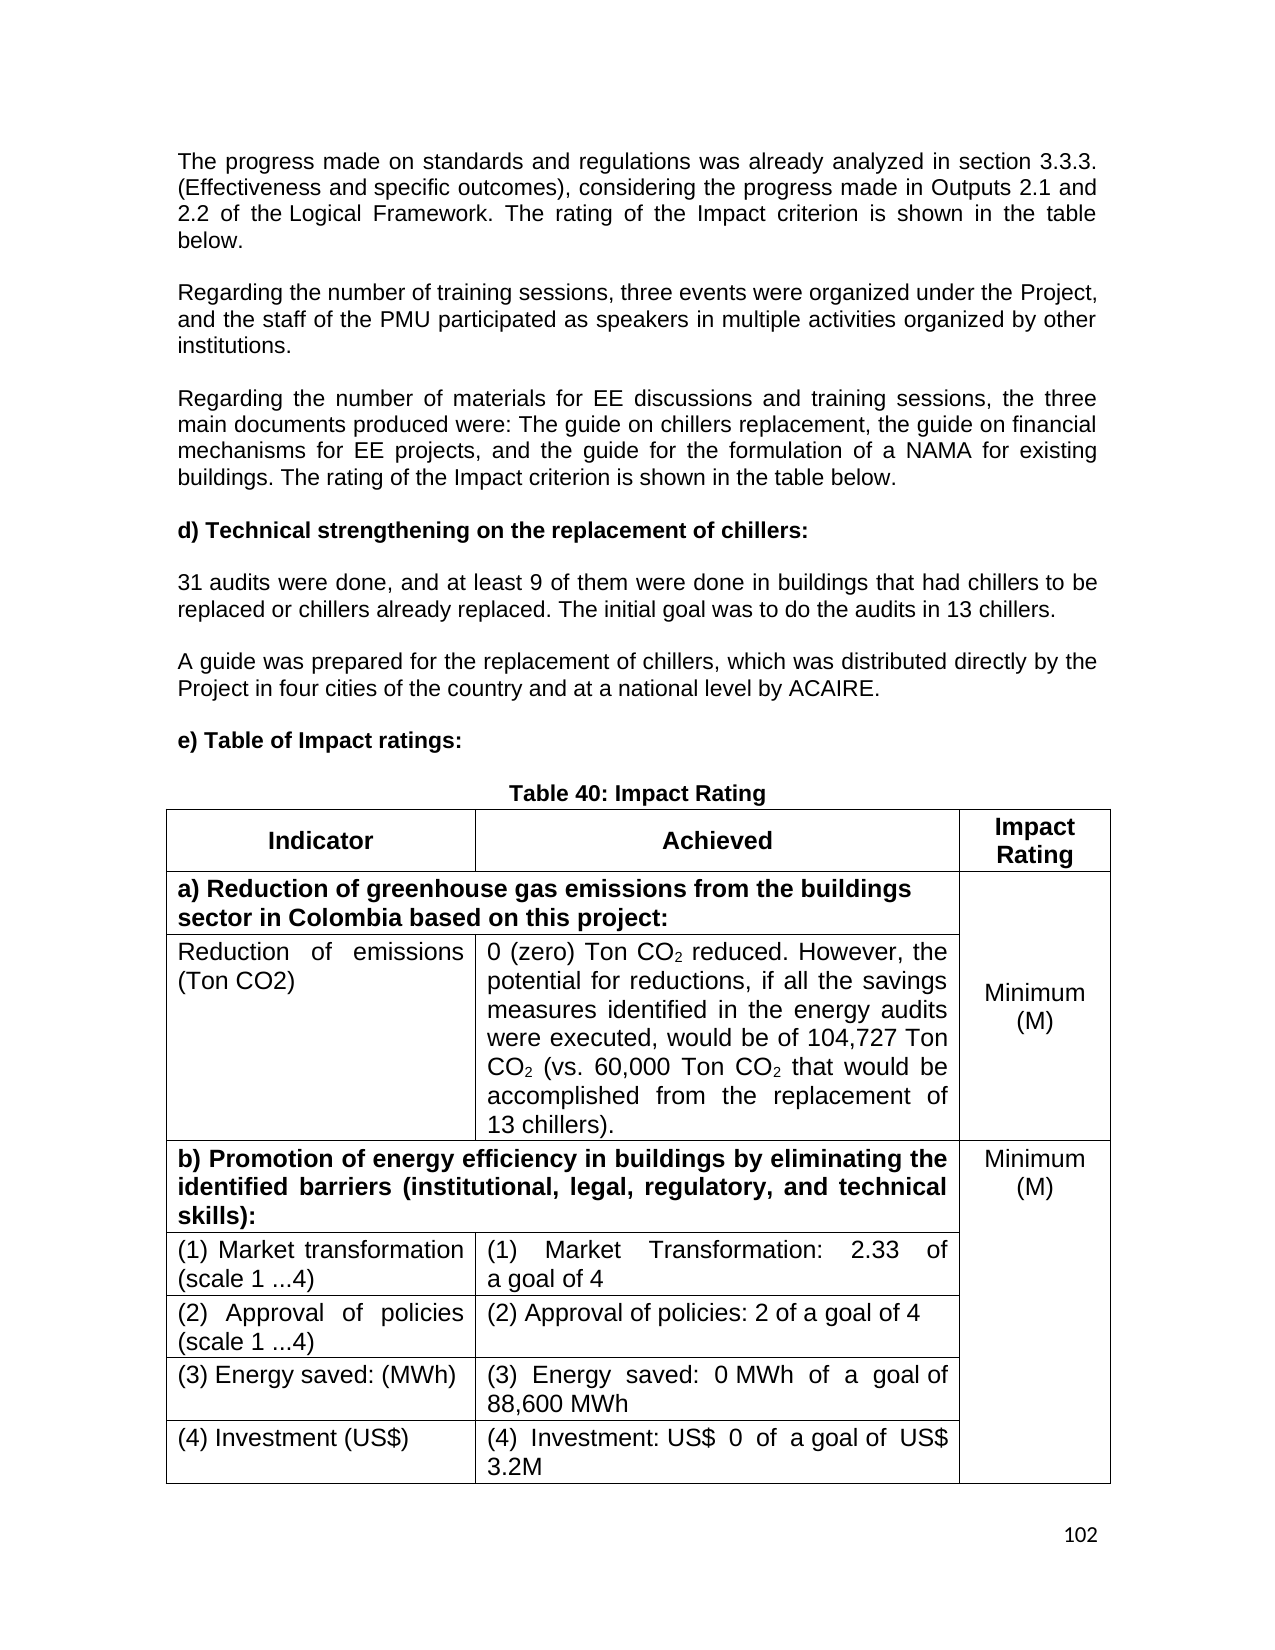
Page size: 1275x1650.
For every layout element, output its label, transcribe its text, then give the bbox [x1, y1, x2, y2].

table_cell Reduction of emissions (Ton CO2) [167, 935, 475, 1140]
table_cell (3) Energy saved: (MWh) [167, 1358, 475, 1420]
table_cell (1) Market Transformation: 2.33 of a goal of 4 [476, 1233, 959, 1294]
table_cell Minimum (M) [960, 1141, 1110, 1483]
table_cell Minimum (M) [960, 872, 1110, 1140]
text Regarding the number of training sessions, three events were organized under the Project, and the staff of the PMU participated as speakers in multiple activities organized by other institutions. [177, 279, 1098, 358]
table_header Indicator [167, 810, 475, 871]
table_cell b) Promotion of energy efficiency in buildings by eliminating the identified barriers (institutional, legal, regulatory, and technical skills): [167, 1141, 959, 1232]
text The progress made on standards and regulations was already analyzed in section 3.3.3. (Effectiveness and specific outcomes), considering the progress made in Outputs 2.1 and 2.2 of the Logical Framework. The rating of the Impact criterion is shown in the table below. [177, 148, 1098, 253]
table_cell (2) Approval of policies (scale 1 ...4) [167, 1296, 475, 1357]
table_cell (4) Investment: US$ 0 of a goal of US$ 3.2M [476, 1421, 959, 1483]
text Table 40: Impact Rating [177, 780, 1098, 806]
text e) Table of Impact ratings: [177, 727, 1098, 754]
text Regarding the number of materials for EE discussions and training sessions, the three main documents produced were: The guide on chillers replacement, the guide on financial mechanisms for EE projects, and the guide for the formulation of a NAMA for existing buildings. The rating of the Impact criterion is shown in the table below. [177, 385, 1098, 490]
table_cell (3) Energy saved: 0 MWh of a goal of 88,600 MWh [476, 1358, 959, 1420]
table_cell (2) Approval of policies: 2 of a goal of 4 [476, 1296, 959, 1357]
text 31 audits were done, and at least 9 of them were done in buildings that had chillers to be replaced or chillers already replaced. The initial goal was to do the audits in 13 chillers. [177, 569, 1098, 622]
text d) Technical strengthening on the replacement of chillers: [177, 517, 1098, 543]
table_cell (1) Market transformation (scale 1 ...4) [167, 1233, 475, 1294]
table_cell a) Reduction of greenhouse gas emissions from the buildings sector in Colombia based on this project: [167, 872, 959, 934]
table_cell (4) Investment (US$) [167, 1421, 475, 1483]
table_cell 0 (zero) Ton CO2 reduced. However, the potential for reductions, if all the savings measures identified in the energy audits were executed, would be of 104,727 Ton CO2 (vs. 60,000 Ton CO2 that would be accomplished from the replacement of 13 chillers). [476, 935, 959, 1140]
table_header Impact Rating [960, 810, 1110, 871]
text A guide was prepared for the replacement of chillers, which was distributed directly by the Project in four cities of the country and at a national level by ACAIRE. [177, 648, 1098, 701]
table_header Achieved [476, 810, 959, 871]
